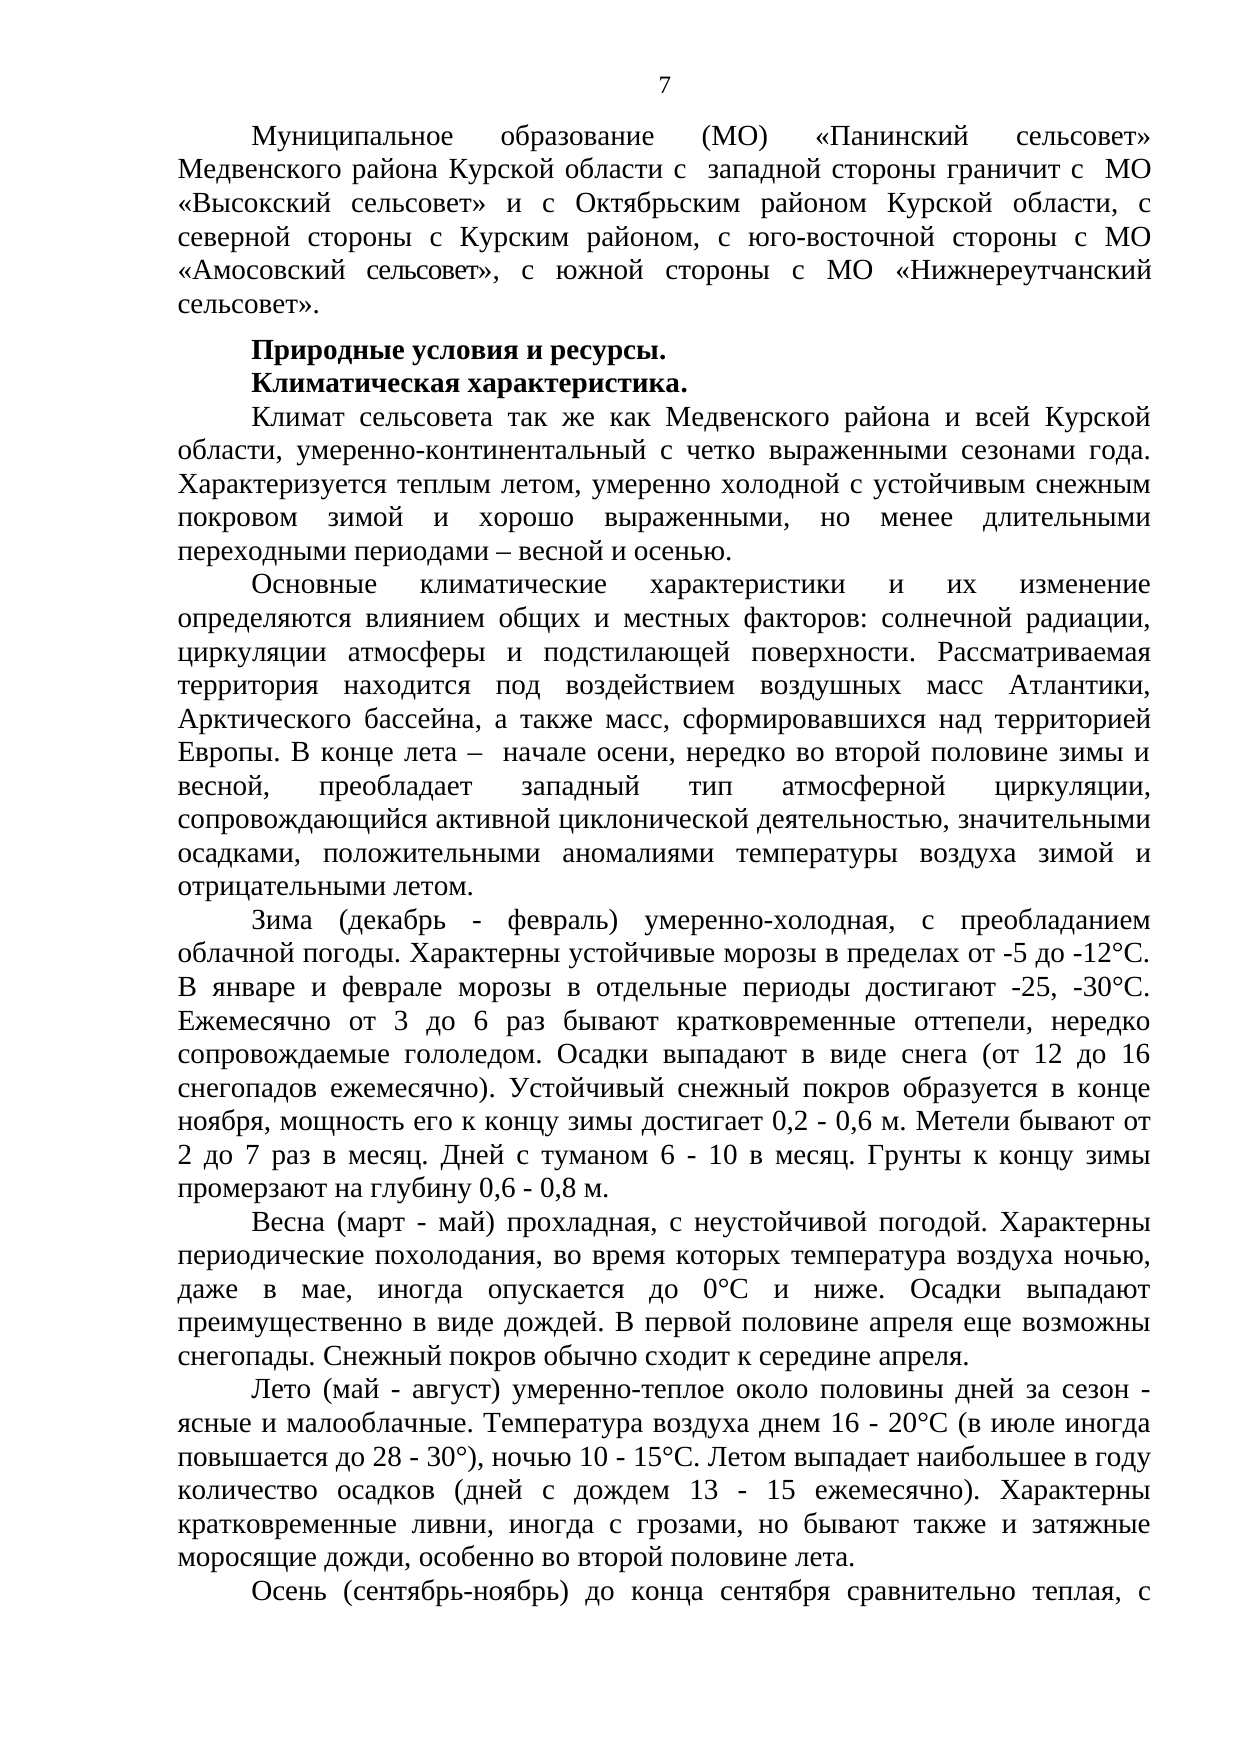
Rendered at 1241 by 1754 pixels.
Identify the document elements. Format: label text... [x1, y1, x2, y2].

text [177, 1573, 1152, 1606]
text Климат сельсовета так же как Медвенского района и всей Курской области, умеренно-континентальный с четко выраженными сезонами года. Характеризуется теплым летом, умеренно холодной с устойчивым снежным покровом зимой и хорошо выраженными, но менее длительными переходными периодами – весной и осенью. [177, 399, 1152, 567]
text Зима (декабрь - февраль) умеренно-холодная, с преобладанием облачной погоды. Характерны устойчивые морозы в пределах от -5 до -12°С. В январе и феврале морозы в отдельные периоды достигают -25, -30°С. Ежемесячно от 3 до 6 раз бывают кратковременные оттепели, нередко сопровождаемые гололедом. Осадки выпадают в виде снега (от 12 до 16 снегопадов ежемесячно). Устойчивый снежный покров образуется в конце ноября, мощность его к концу зимы достигает 0,2 - 0,6 м. Метели бывают от 2 до 7 раз в месяц. Дней с туманом 6 - 10 в месяц. Грунты к концу зимы промерзают на глубину 0,6 - 0,8 м. [177, 902, 1152, 1204]
text Муниципальное образование (МО) «Панинский сельсовет» Медвенского района Курской области с западной стороны граничит с МО «Высокский сельсовет» и с Октябрьским районом Курской области, с северной стороны с Курским районом, с юго-восточной стороны с МО «Амосовский сельсовет», с южной стороны с МО «Нижнереутчанский сельсовет». [177, 118, 1152, 319]
text Природные условия и ресурсы. [177, 332, 1152, 365]
text Основные климатические характеристики и их изменение определяются влиянием общих и местных факторов: солнечной радиации, циркуляции атмосферы и подстилающей поверхности. Рассматриваемая территория находится под воздействием воздушных масс Атлантики, Арктического бассейна, а также масс, сформировавшихся над территорией Европы. В конце лета – начале осени, нередко во второй половине зимы и весной, преобладает западный тип атмосферной циркуляции, сопровождающийся активной циклонической деятельностью, значительными осадками, положительными аномалиями температуры воздуха зимой и отрицательными летом. [177, 567, 1152, 902]
text Весна (март - май) прохладная, с неустойчивой погодой. Характерны периодические похолодания, во время которых температура воздуха ночью, даже в мае, иногда опускается до 0°С и ниже. Осадки выпадают преимущественно в виде дождей. В первой половине апреля еще возможны снегопады. Снежный покров обычно сходит к середине апреля. [177, 1204, 1152, 1372]
text Климатическая характеристика. [177, 365, 1152, 399]
text Лето (май - август) умеренно-теплое около половины дней за сезон - ясные и малооблачные. Температура воздуха днем 16 - 20°С (в июле иногда повышается до 28 - 30°), ночью 10 - 15°С. Летом выпадает наибольшее в году количество осадков (дней с дождем 13 - 15 ежемесячно). Характерны кратковременные ливни, иногда с грозами, но бывают также и затяжные моросящие дожди, особенно во второй половине лета. [177, 1372, 1152, 1573]
